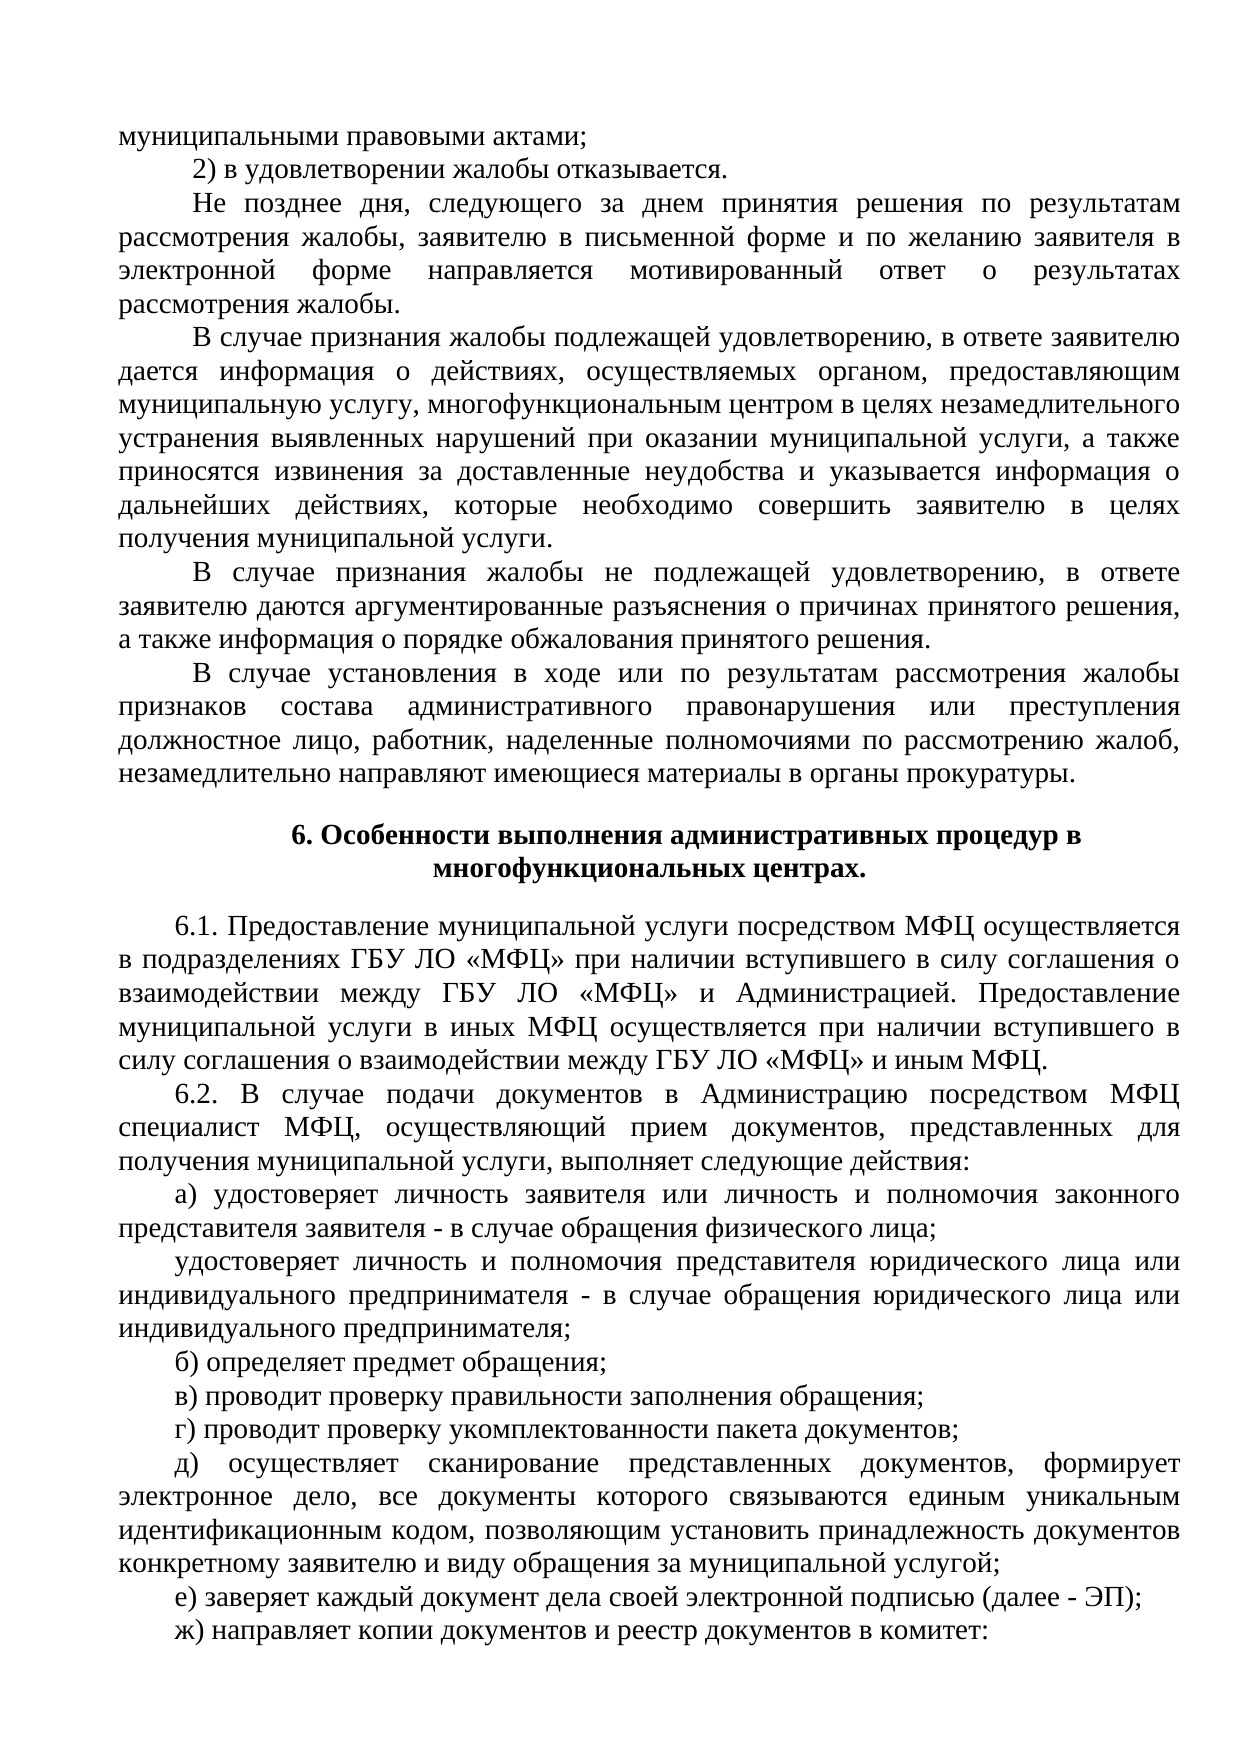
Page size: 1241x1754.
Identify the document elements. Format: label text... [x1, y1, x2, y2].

text 6.2. В случае подачи документов в Администрацию посредством МФЦ специалист МФЦ, осуществляющий прием документов, представленных для получения муниципальной услуги, выполняет следующие действия: [118, 1076, 1181, 1176]
text б) определяет предмет обращения; [118, 1344, 1181, 1378]
text е) заверяет каждый документ дела своей электронной подписью (далее - ЭП); [118, 1579, 1181, 1612]
text удостоверяет личность и полномочия представителя юридического лица или индивидуального предпринимателя - в случае обращения юридического лица или индивидуального предпринимателя; [118, 1243, 1181, 1344]
text Не позднее дня, следующего за днем принятия решения по результатам рассмотрения жалобы, заявителю в письменной форме и по желанию заявителя в электронной форме направляется мотивированный ответ о результатах рассмотрения жалобы. [118, 185, 1181, 319]
text В случае установления в ходе или по результатам рассмотрения жалобы признаков состава административного правонарушения или преступления должностное лицо, работник, наделенные полномочиями по рассмотрению жалоб, незамедлительно направляют имеющиеся материалы в органы прокуратуры. [118, 655, 1181, 789]
text 6.1. Предоставление муниципальной услуги посредством МФЦ осуществляется в подразделениях ГБУ ЛО «МФЦ» при наличии вступившего в силу соглашения о взаимодействии между ГБУ ЛО «МФЦ» и Администрацией. Предоставление муниципальной услуги в иных МФЦ осуществляется при наличии вступившего в силу соглашения о взаимодействии между ГБУ ЛО «МФЦ» и иным МФЦ. [118, 908, 1181, 1076]
text ж) направляет копии документов и реестр документов в комитет: [118, 1612, 1181, 1646]
text а) удостоверяет личность заявителя или личность и полномочия законного представителя заявителя - в случае обращения физического лица; [118, 1176, 1181, 1243]
text в) проводит проверку правильности заполнения обращения; [118, 1378, 1181, 1411]
text г) проводит проверку укомплектованности пакета документов; [118, 1411, 1181, 1445]
text 2) в удовлетворении жалобы отказывается. [118, 152, 1181, 185]
text д) осуществляет сканирование представленных документов, формирует электронное дело, все документы которого связываются единым уникальным идентификационным кодом, позволяющим установить принадлежность документов конкретному заявителю и виду обращения за муниципальной услугой; [118, 1445, 1181, 1579]
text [118, 118, 1181, 152]
text В случае признания жалобы подлежащей удовлетворению, в ответе заявителю дается информация о действиях, осуществляемых органом, предоставляющим муниципальную услугу, многофункциональным центром в целях незамедлительного устранения выявленных нарушений при оказании муниципальной услуги, а также приносятся извинения за доставленные неудобства и указывается информация о дальнейших действиях, которые необходимо совершить заявителю в целях получения муниципальной услуги. [118, 319, 1181, 554]
text 6. Особенности выполнения административных процедур в многофункциональных центрах. [118, 817, 1181, 884]
text В случае признания жалобы не подлежащей удовлетворению, в ответе заявителю даются аргументированные разъяснения о причинах принятого решения, а также информация о порядке обжалования принятого решения. [118, 554, 1181, 655]
